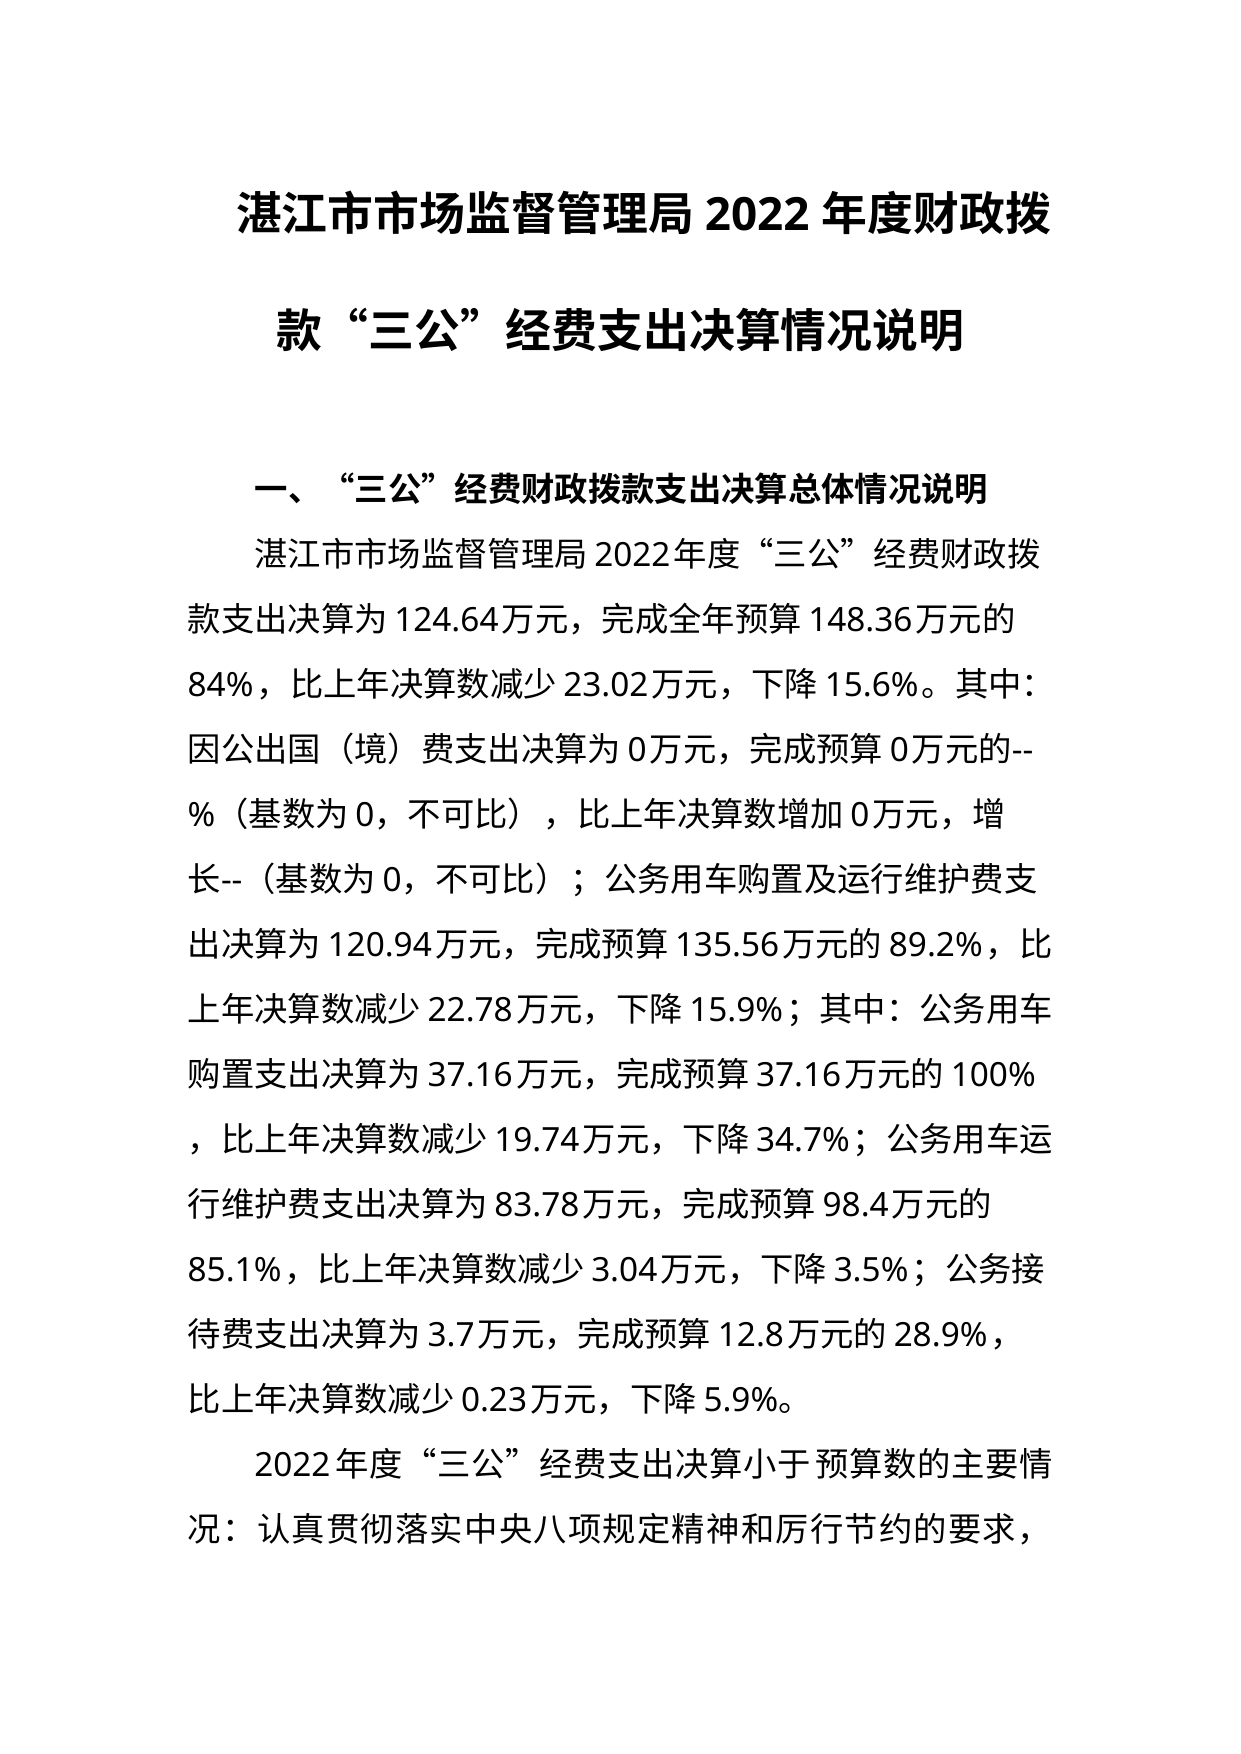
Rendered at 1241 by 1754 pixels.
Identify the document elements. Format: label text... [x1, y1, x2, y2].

text 湛江市市场监督管理局 2022 年度财政拨款“三公”经费支出决算情况说明 [187, 162, 1053, 376]
text 一、“三公”经费财政拨款支出决算总体情况说明 [187, 455, 1053, 520]
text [187, 1430, 1053, 1560]
text 湛江市市场监督管理局2022 年度“三公”经费财政拨款支出决算为124.64 万元，完成全年预算148.36 万元的84% ，比上年决算数减少23.02 万元，下降15.6% 。其中：因公出国（境）费支出决算为0 万元，完成预算0 万元的--%（基数为0，不可比） ，比上年决算数增加0 万元，增长--（基数为0，不可比） ；公务用车购置及运行维护费支出决算为120.94 万元，完成预算135.56 万元的89.2% ，比上年决算数减少22.78 万元，下降15.9% ；其中：公务用车购置支出决算为37.16 万元，完成预算37.16 万元的100% ，比上年决算数减少19.74 万元，下降34.7% ；公务用车运行维护费支出决算为83.78 万元，完成预算98.4 万元的85.1% ，比上年决算数减少3.04 万元，下降3.5% ；公务接待费支出决算为3.7 万元，完成预算12.8 万元的28.9% ，比上年决算数减少0.23 万元，下降5.9%。 [187, 520, 1053, 1430]
